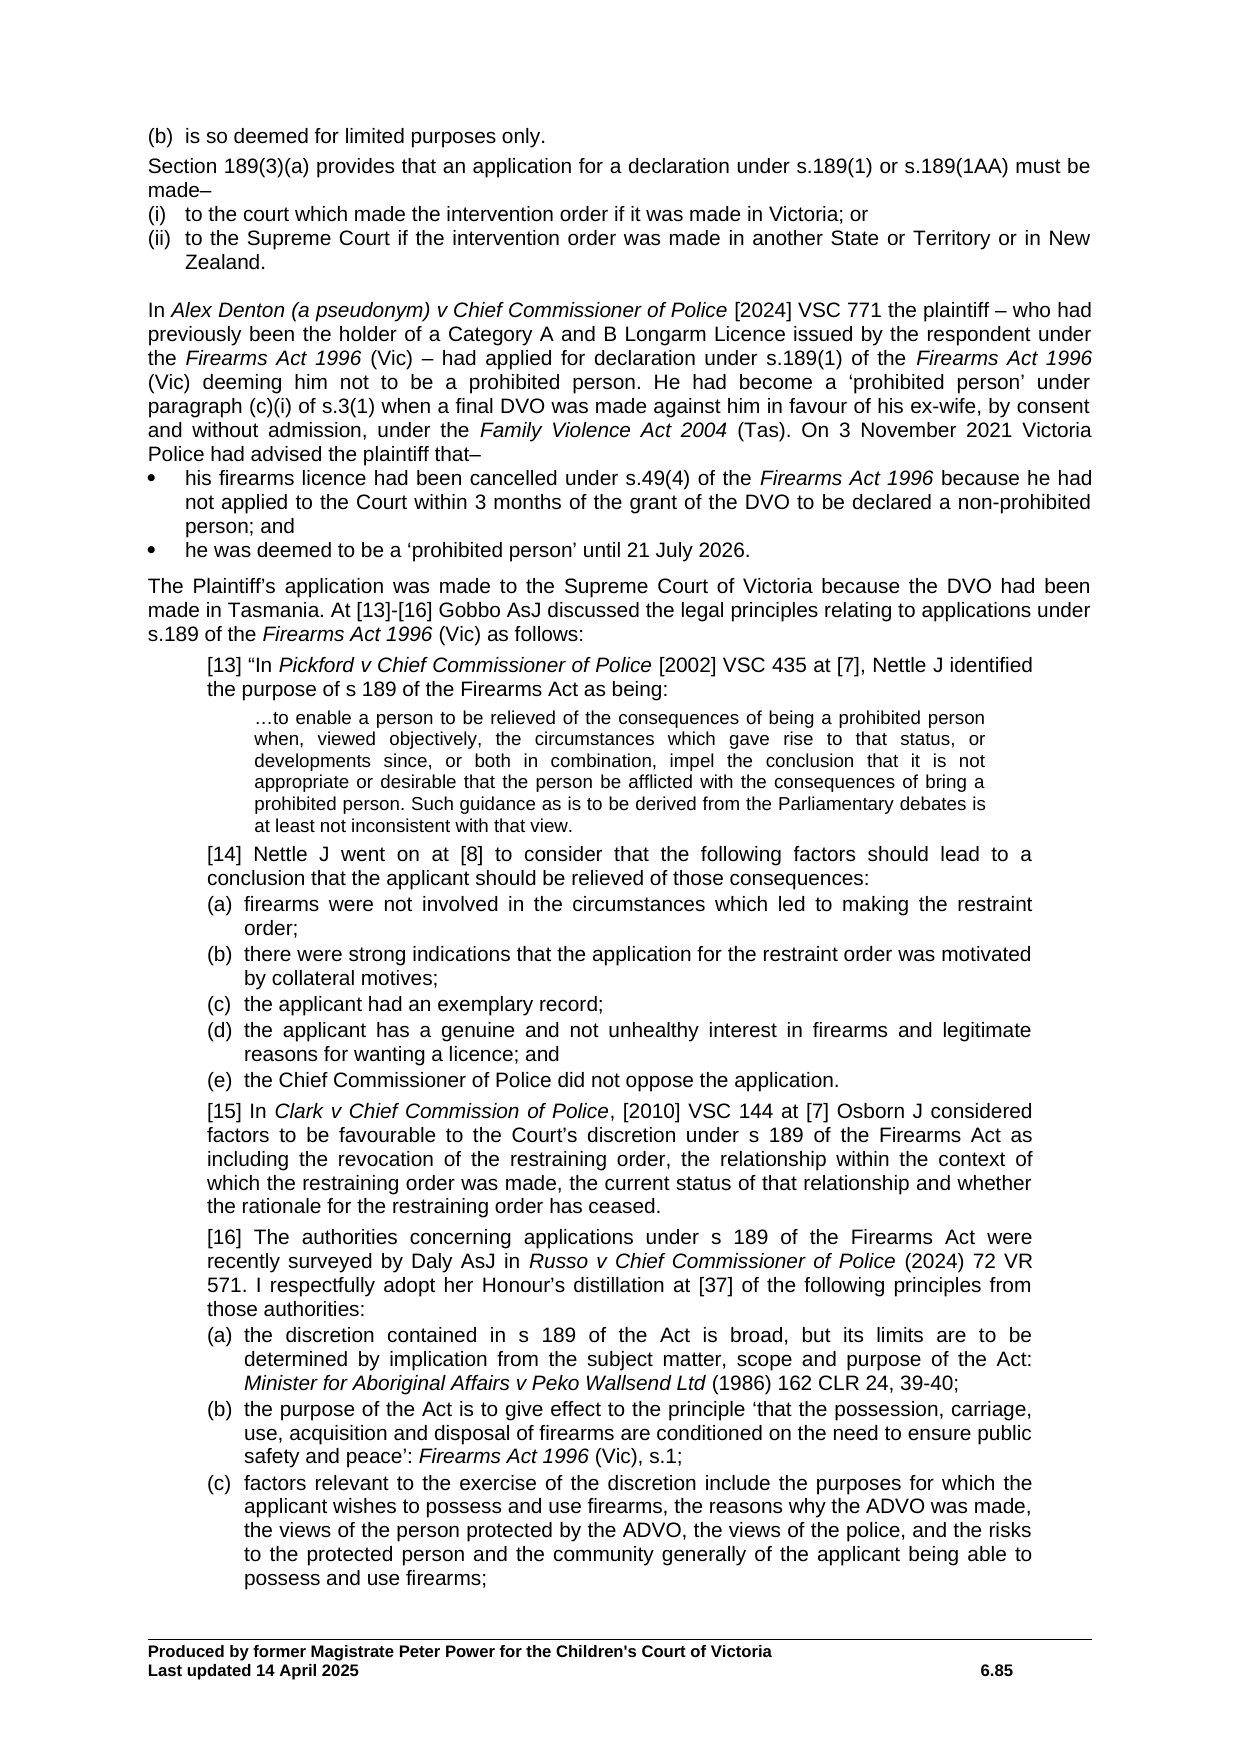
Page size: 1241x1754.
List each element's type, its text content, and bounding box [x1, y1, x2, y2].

text (b) the purpose of the Act is to give effect to the principle ‘that the possession, carriage, use, acquisition and disposal of firearms are conditioned on the need to ensure public safety and peace’: Firearms Act 1996 (Vic), s.1; [207, 1396, 1033, 1468]
text (d) the applicant has a genuine and not unhealthy interest in firearms and legitimate reasons for wanting a licence; and [207, 1018, 1033, 1066]
text (e) the Chief Commissioner of Police did not oppose the application. [207, 1068, 1033, 1092]
text (c) the applicant had an exemplary record; [207, 992, 1033, 1016]
text …to enable a person to be relieved of the consequences of being a prohibited person when, viewed objectively, the circumstances which gave rise to that status, or developments since, or both in combination, impel the conclusion that it is not appropriate or desirable that the person be afflicted with the consequences of bring a prohibited person. Such guidance as is to be derived from the Parliamentary debates is at least not inconsistent with that view. [254, 707, 986, 836]
text [13] “In Pickford v Chief Commissioner of Police [2002] VSC 435 at [7], Nettle J identified the purpose of s 189 of the Firearms Act as being: [207, 652, 1033, 700]
list is so deemed for limited purposes only. [148, 124, 1092, 148]
text (b) there were strong indications that the application for the restraint order was motivated by collateral motives; [207, 942, 1033, 990]
text [15] In Clark v Chief Commission of Police, [2010] VSC 144 at [7] Osborn J considered factors to be favourable to the Court’s discretion under s 189 of the Firearms Act as including the revocation of the restraining order, the relationship within the context of which the restraining order was made, the current status of that relationship and whether the rationale for the restraining order has ceased. [207, 1098, 1033, 1218]
text (a) the discretion contained in s 189 of the Act is broad, but its limits are to be determined by implication from the subject matter, scope and purpose of the Act: Minister for Aboriginal Affairs v Peko Wallsend Ltd (1986) 162 CLR 24, 39-40; [207, 1322, 1033, 1394]
text (a) firearms were not involved in the circumstances which led to making the restraint order; [207, 892, 1033, 940]
text Section 189(3)(a) provides that an application for a declaration under s.189(1) or s.189(1AA) must be made– [148, 154, 1092, 202]
list he was deemed to be a ‘prohibited person’ until 21 July 2026. [148, 538, 1092, 562]
list to the court which made the intervention order if it was made in Victoria; or [148, 202, 1092, 226]
text [14] Nettle J went on at [8] to consider that the following factors should lead to a conclusion that the applicant should be relieved of those consequences: [207, 842, 1033, 890]
list his firearms licence had been cancelled under s.49(4) of the Firearms Act 1996 because he had not applied to the Court within 3 months of the grant of the DVO to be declared a non-prohibited person; and [148, 466, 1092, 538]
text [16] The authorities concerning applications under s 189 of the Firearms Act were recently surveyed by Daly AsJ in Russo v Chief Commissioner of Police (2024) 72 VR 571. I respectfully adopt her Honour’s distillation at [37] of the following principles from those authorities: [207, 1224, 1033, 1320]
text The Plaintiff’s application was made to the Supreme Court of Victoria because the DVO had been made in Tasmania. At [13]-[16] Gobbo AsJ discussed the legal principles relating to applications under s.189 of the Firearms Act 1996 (Vic) as follows: [148, 574, 1092, 646]
text In Alex Denton (a pseudonym) v Chief Commissioner of Police [2024] VSC 771 the plaintiff – who had previously been the holder of a Category A and B Longarm Licence issued by the respondent under the Firearms Act 1996 (Vic) – had applied for declaration under s.189(1) of the Firearms Act 1996 (Vic) deeming him not to be a prohibited person. He had become a ‘prohibited person’ under paragraph (c)(i) of s.3(1) when a final DVO was made against him in favour of his ex-wife, by consent and without admission, under the Family Violence Act 2004 (Tas). On 3 November 2021 Victoria Police had advised the plaintiff that– [148, 298, 1092, 466]
list to the Supreme Court if the intervention order was made in another State or Territory or in New Zealand. [148, 226, 1092, 274]
text (c) factors relevant to the exercise of the discretion include the purposes for which the applicant wishes to possess and use firearms, the reasons why the ADVO was made, the views of the person protected by the ADVO, the views of the police, and the risks to the protected person and the community generally of the applicant being able to possess and use firearms; [207, 1470, 1033, 1590]
